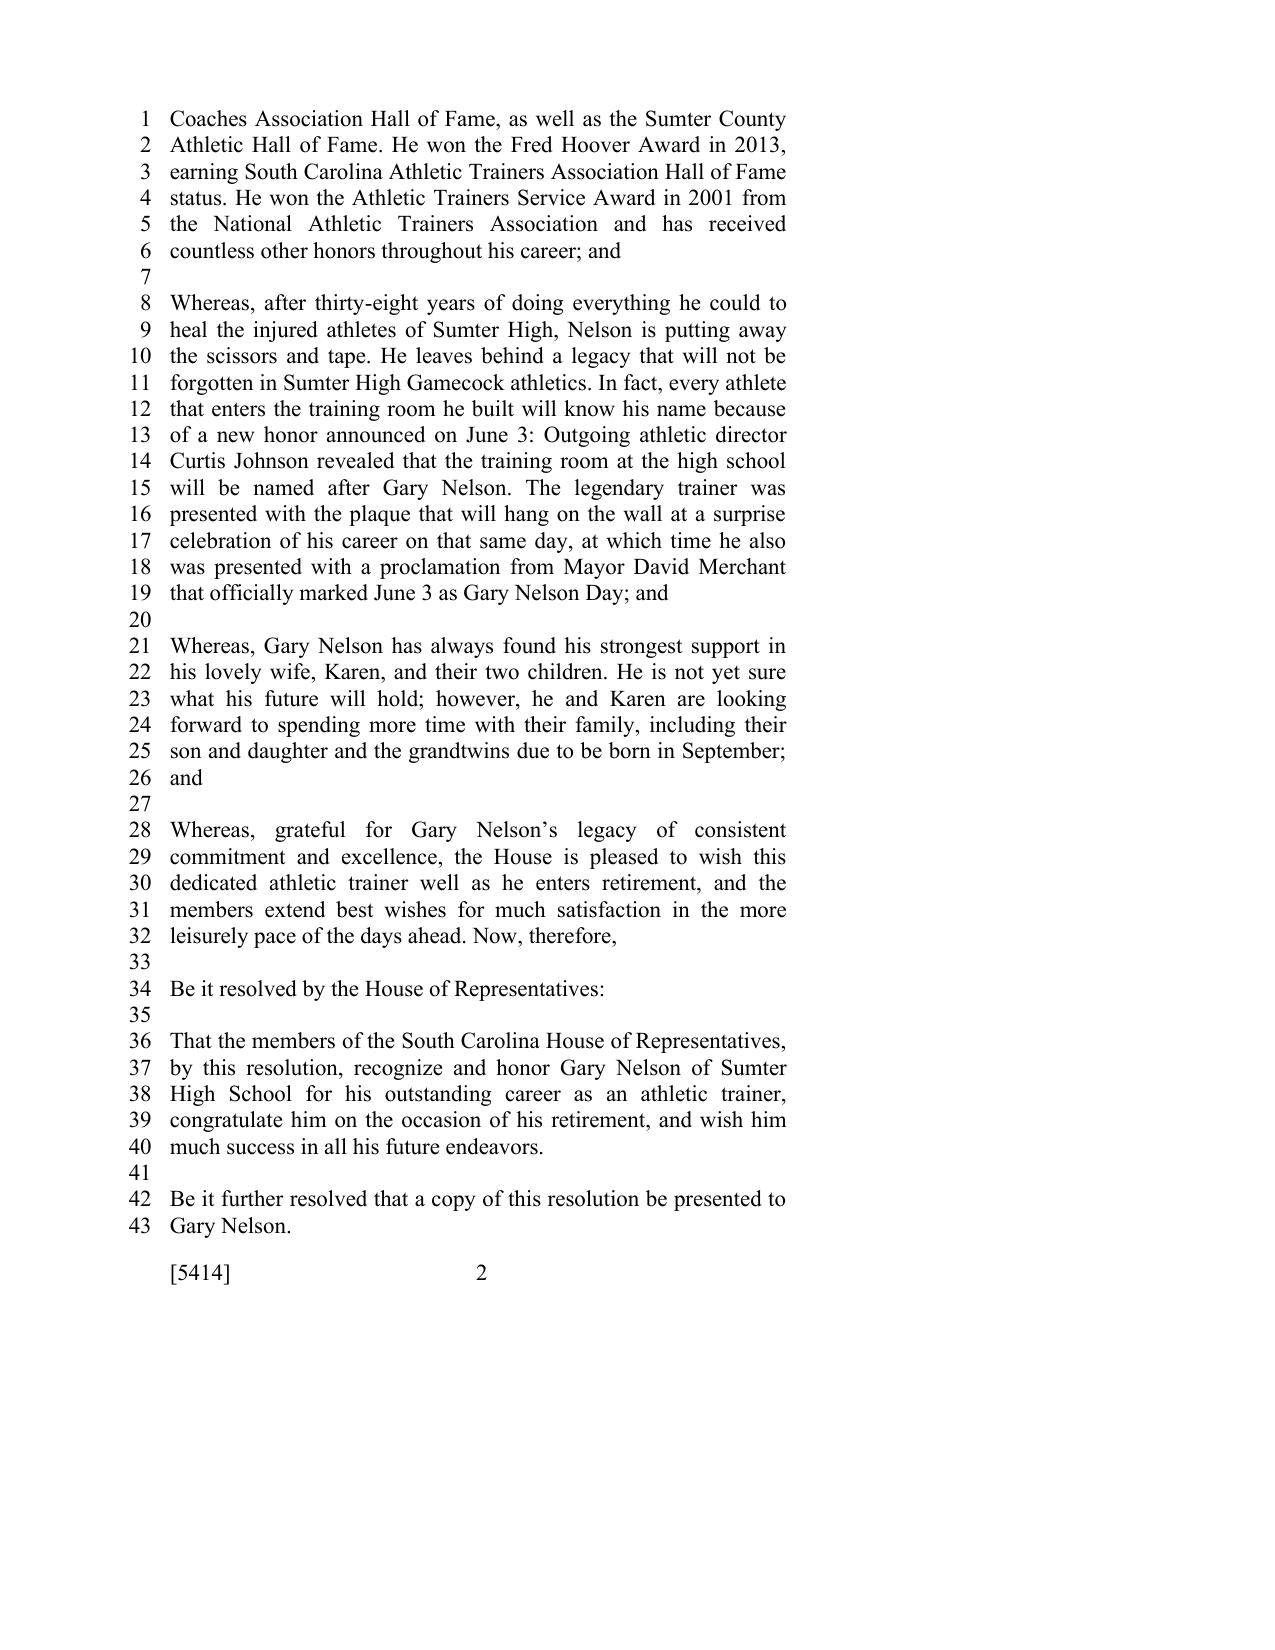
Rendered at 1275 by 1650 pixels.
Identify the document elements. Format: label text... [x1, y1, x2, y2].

text That the members of the South Carolina House of Representatives, by this resolution, recognize and honor Gary Nelson of Sumter High School for his outstanding career as an athletic trainer, congratulate him on the occasion of his retirement, and wish him much success in all his future endeavors. [169, 1027, 787, 1159]
text Whereas, after thirty-eight years of doing everything he could to heal the injured athletes of Sumter High, Nelson is putting away the scissors and tape. He leaves behind a legacy that will not be forgotten in Sumter High Gamecock athletics. In fact, every athlete that enters the training room he built will know his name because of a new honor announced on June 3: Outgoing athletic director Curtis Johnson revealed that the training room at the high school will be named after Gary Nelson. The legendary trainer was presented with the plaque that will hang on the wall at a surprise celebration of his career on that same day, at which time he also was presented with a proclamation from Mayor David Merchant that officially marked June 3 as Gary Nelson Day; and [169, 289, 787, 606]
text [169, 105, 787, 263]
text Whereas, grateful for Gary Nelson’s legacy of consistent commitment and excellence, the House is pleased to wish this dedicated athletic trainer well as he enters retirement, and the members extend best wishes for much satisfaction in the more leisurely pace of the days ahead. Now, therefore, [169, 817, 787, 948]
text Be it resolved by the House of Representatives: [169, 975, 787, 1001]
text Be it further resolved that a copy of this resolution be presented to Gary Nelson. [169, 1186, 787, 1238]
text Whereas, Gary Nelson has always found his strongest support in his lovely wife, Karen, and their two children. He is not yet sure what his future will hold; however, he and Karen are looking forward to spending more time with their family, including their son and daughter and the grandtwins due to be born in September; and [169, 632, 787, 790]
